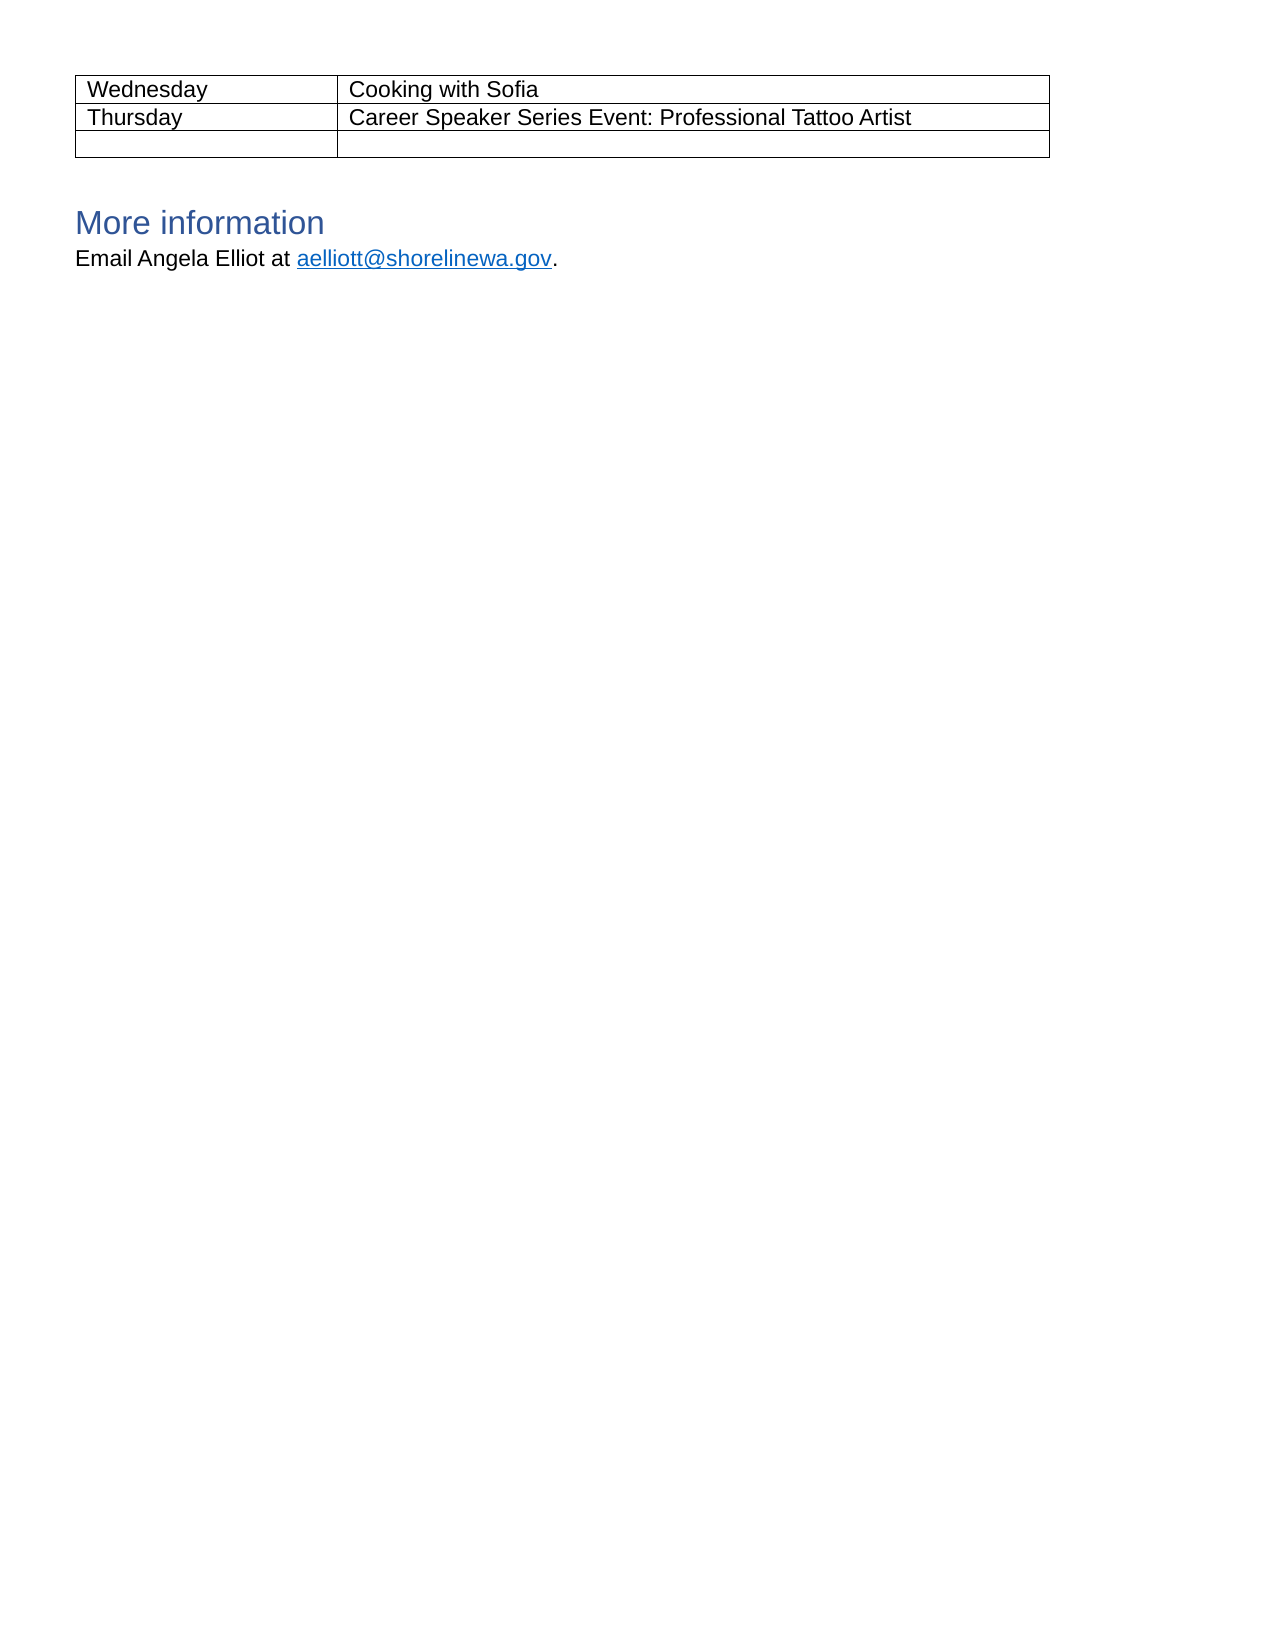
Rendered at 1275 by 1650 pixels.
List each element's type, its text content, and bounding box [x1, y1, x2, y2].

table_cell Career Speaker Series Event: Professional Tattoo Artist [338, 104, 1049, 130]
table_cell Wednesday [76, 76, 337, 102]
table_cell [338, 131, 1049, 157]
text Email Angela Elliot at aelliott@shorelinewa.gov. [75, 245, 1170, 271]
table_cell [76, 131, 337, 157]
table_cell Cooking with Sofia [338, 76, 1049, 102]
table_cell Thursday [76, 104, 337, 130]
subtitle More information [75, 203, 1170, 242]
